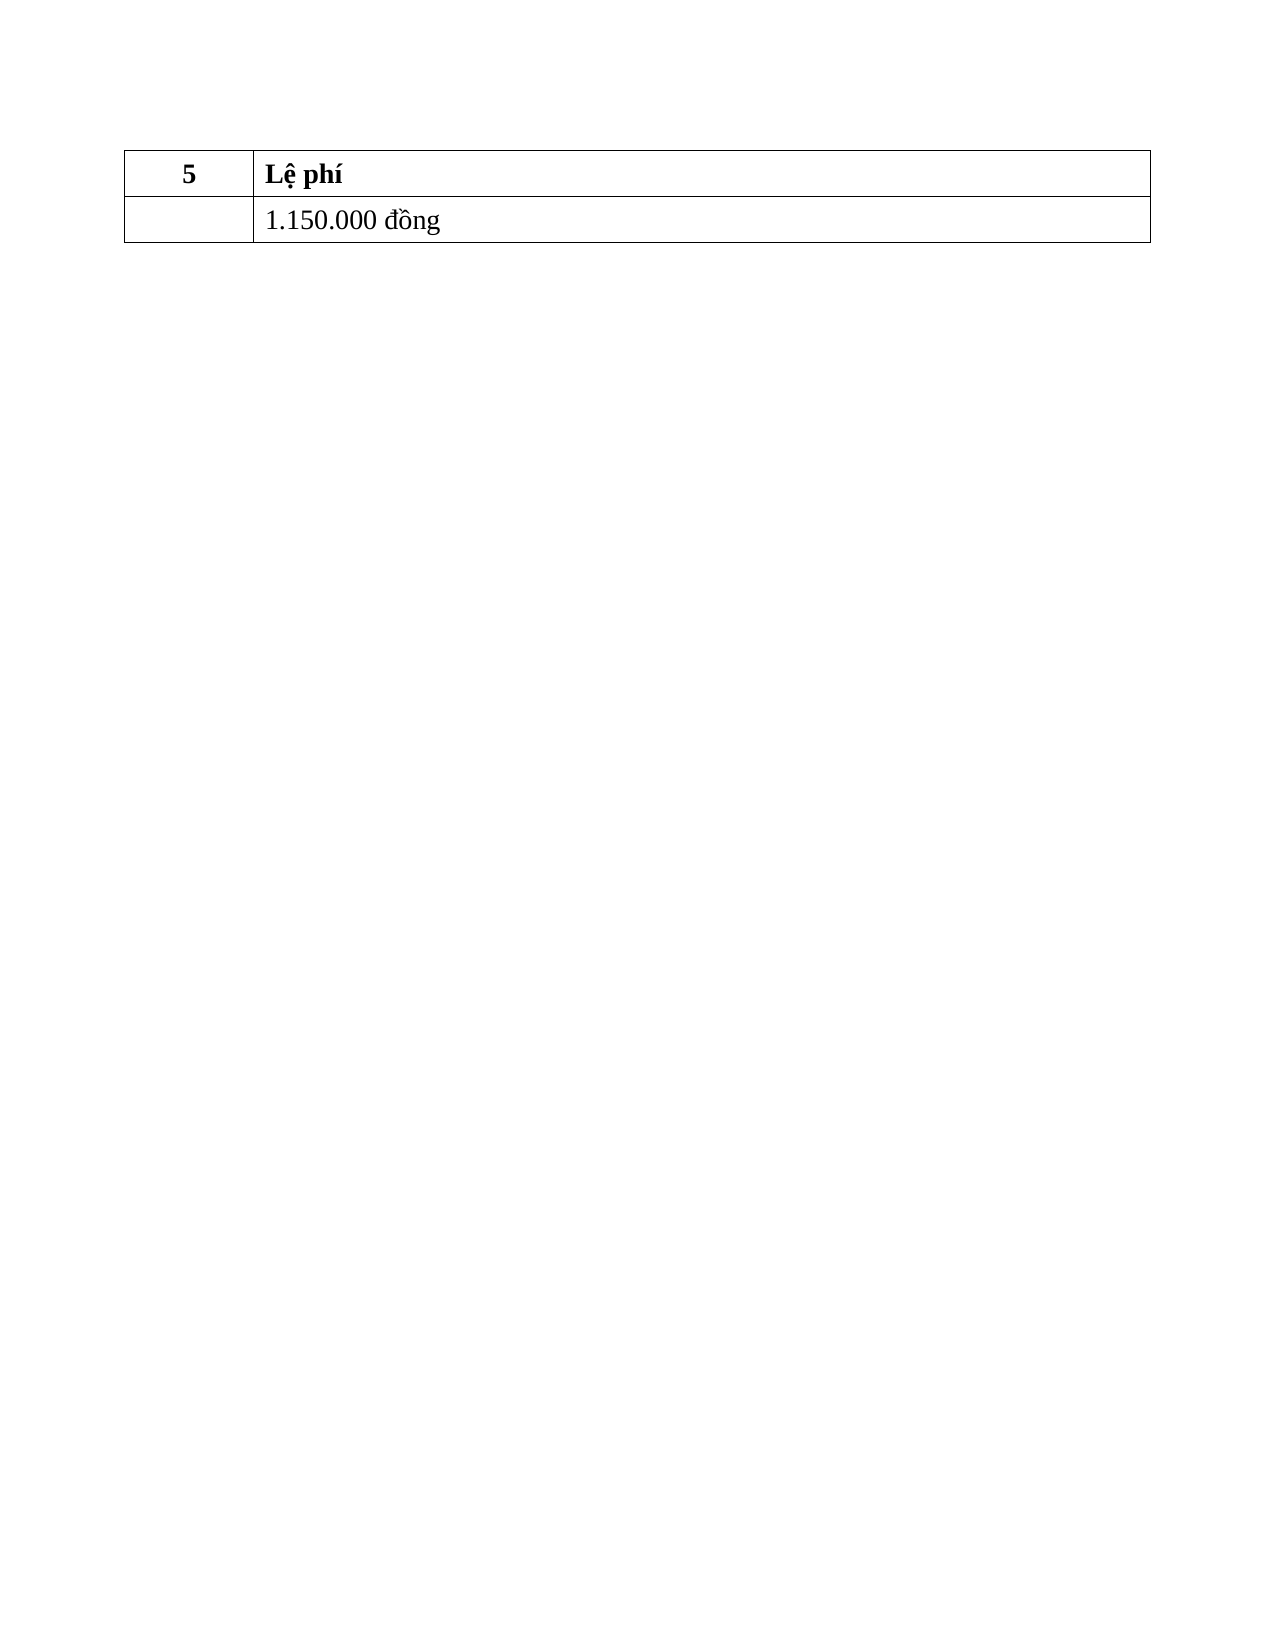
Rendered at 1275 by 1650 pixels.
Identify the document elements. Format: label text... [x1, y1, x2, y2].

table_cell 5 [125, 151, 253, 196]
table_cell [125, 197, 253, 242]
table_cell 1.150.000 đồng [254, 197, 1150, 242]
table_cell Lệ phí [254, 151, 1150, 196]
